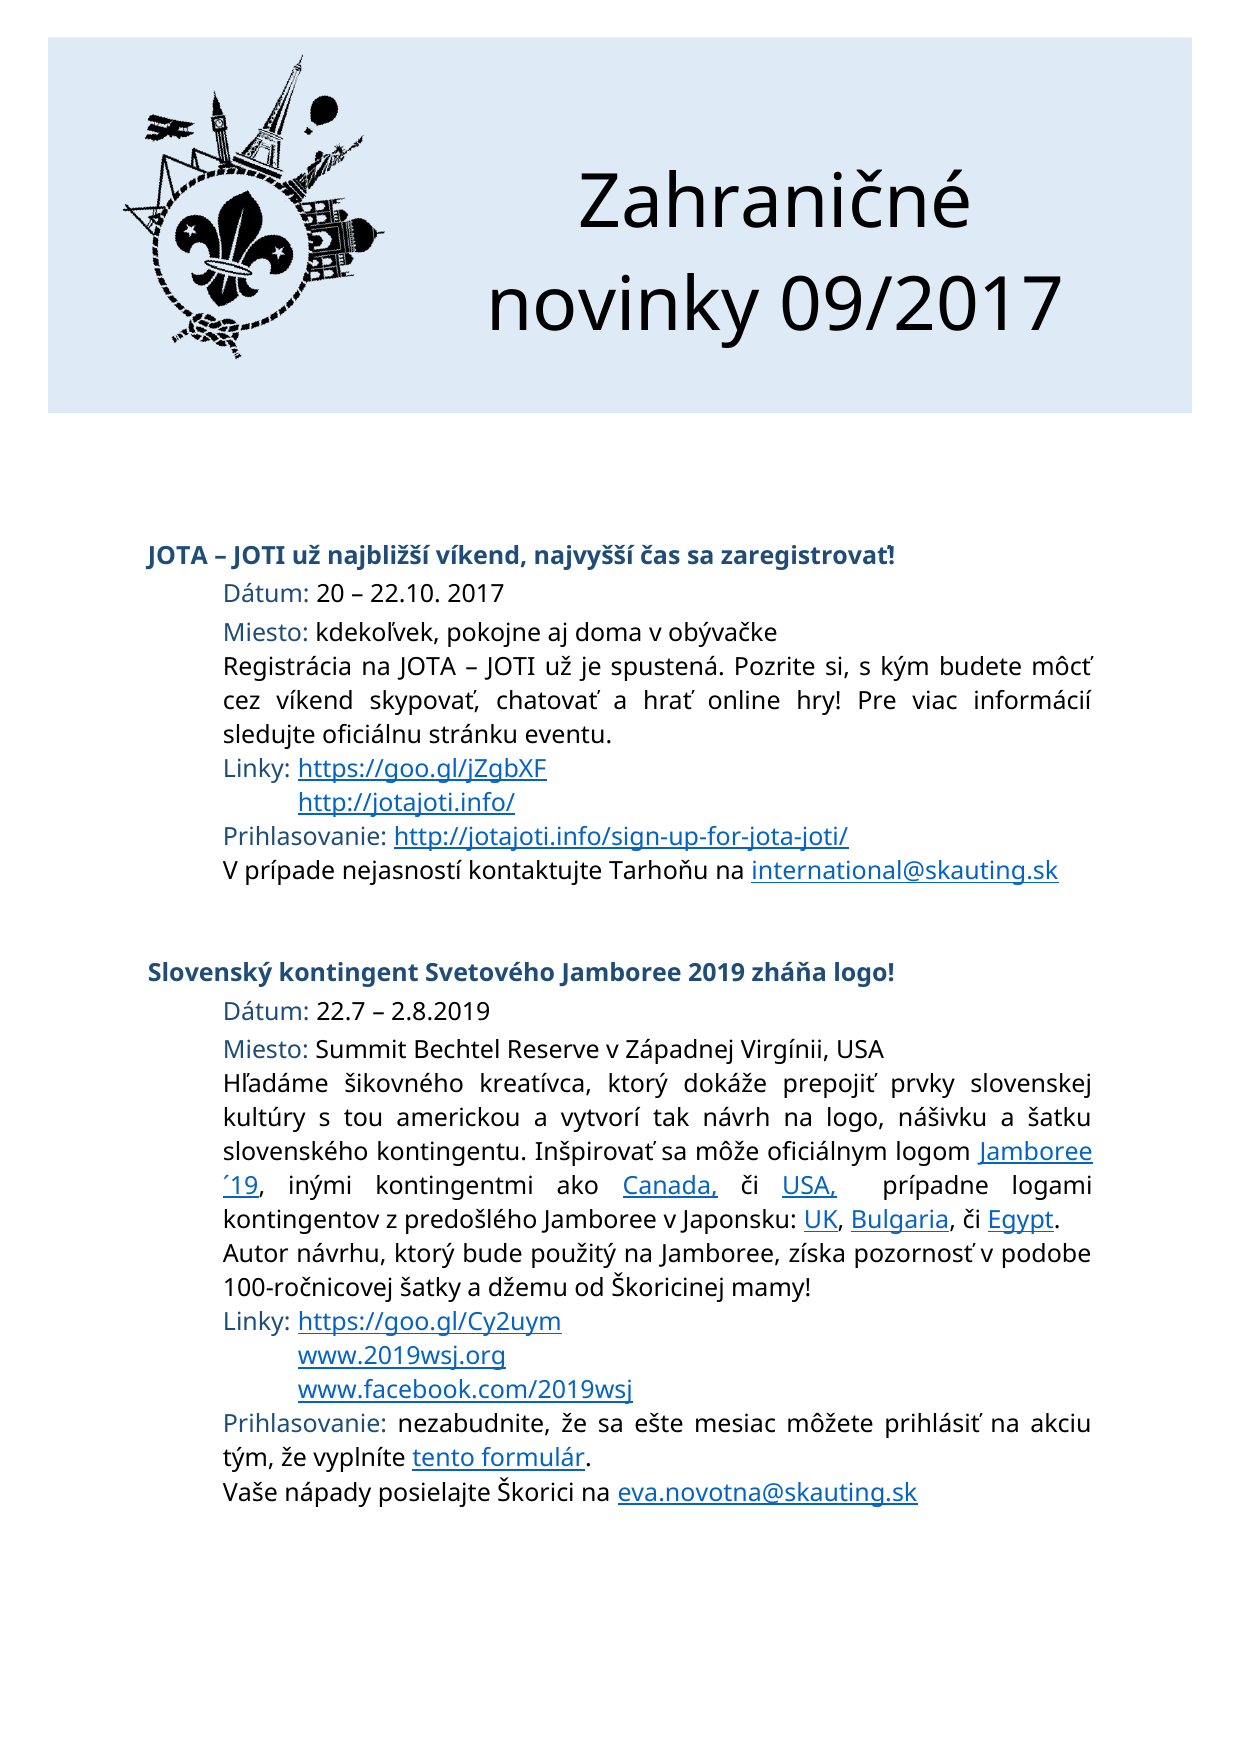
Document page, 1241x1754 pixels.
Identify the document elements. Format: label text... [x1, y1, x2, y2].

subtitle Miesto: Summit Bechtel Reserve v Západnej Virgínii, USA [148, 1031, 1093, 1065]
text Autor návrhu, ktorý bude použitý na Jamboree, získa pozornosť v podobe 100-ročnicovej šatky a džemu od Škoricinej mamy! [223, 1236, 1093, 1304]
subtitle Dátum: 20 – 22.10. 2017 [148, 576, 1093, 610]
text Prihlasovanie: nezabudnite, že sa ešte mesiac môžete prihlásiť na akciu tým, že vyplníte tento formulár. [223, 1406, 1093, 1474]
text www.2019wsj.org [223, 1338, 1093, 1372]
text Zahraničné novinky 09/2017 [421, 148, 1093, 352]
subtitle JOTA – JOTI už najbližší víkend, najvyšší čas sa zaregistrovať! [148, 538, 1093, 572]
text Hľadáme šikovného kreatívca, ktorý dokáže prepojiť prvky slovenskej kultúry s tou americkou a vytvorí tak návrh na logo, nášivku a šatku slovenského kontingentu. Inšpirovať sa môže oficiálnym logom Jamboree ´19, inými kontingentmi ako Canada, či USA, prípadne logami kontingentov z predošlého Jamboree v Japonsku: UK, Bulgaria, či Egypt. [223, 1065, 1093, 1236]
subtitle Miesto: kdekoľvek, pokojne aj doma v obývačke [148, 614, 1093, 648]
subtitle Dátum: 22.7 – 2.8.2019 [148, 993, 1093, 1027]
text Linky: https://goo.gl/Cy2uym [223, 1304, 1093, 1338]
text Slovenský kontingent Svetového Jamboree 2019 zháňa logo! [148, 955, 1093, 989]
text Linky: https://goo.gl/jZgbXF [223, 751, 1093, 784]
text V prípade nejasností kontaktujte Tarhoňu na international@skauting.sk [148, 853, 1093, 887]
picture [0, 0, 484, 495]
text Prihlasovanie: http://jotajoti.info/sign-up-for-jota-joti/ [148, 819, 1093, 853]
text Registrácia na JOTA – JOTI už je spustená. Pozrite si, s kým budete môcť cez víkend skypovať, chatovať a hrať online hry! Pre viac informácií sledujte oficiálnu stránku eventu. [223, 648, 1093, 751]
text http://jotajoti.info/ [223, 784, 1093, 819]
text www.facebook.com/2019wsj [223, 1372, 1093, 1406]
text Vaše nápady posielajte Škorici na eva.novotna@skauting.sk [148, 1474, 1093, 1508]
